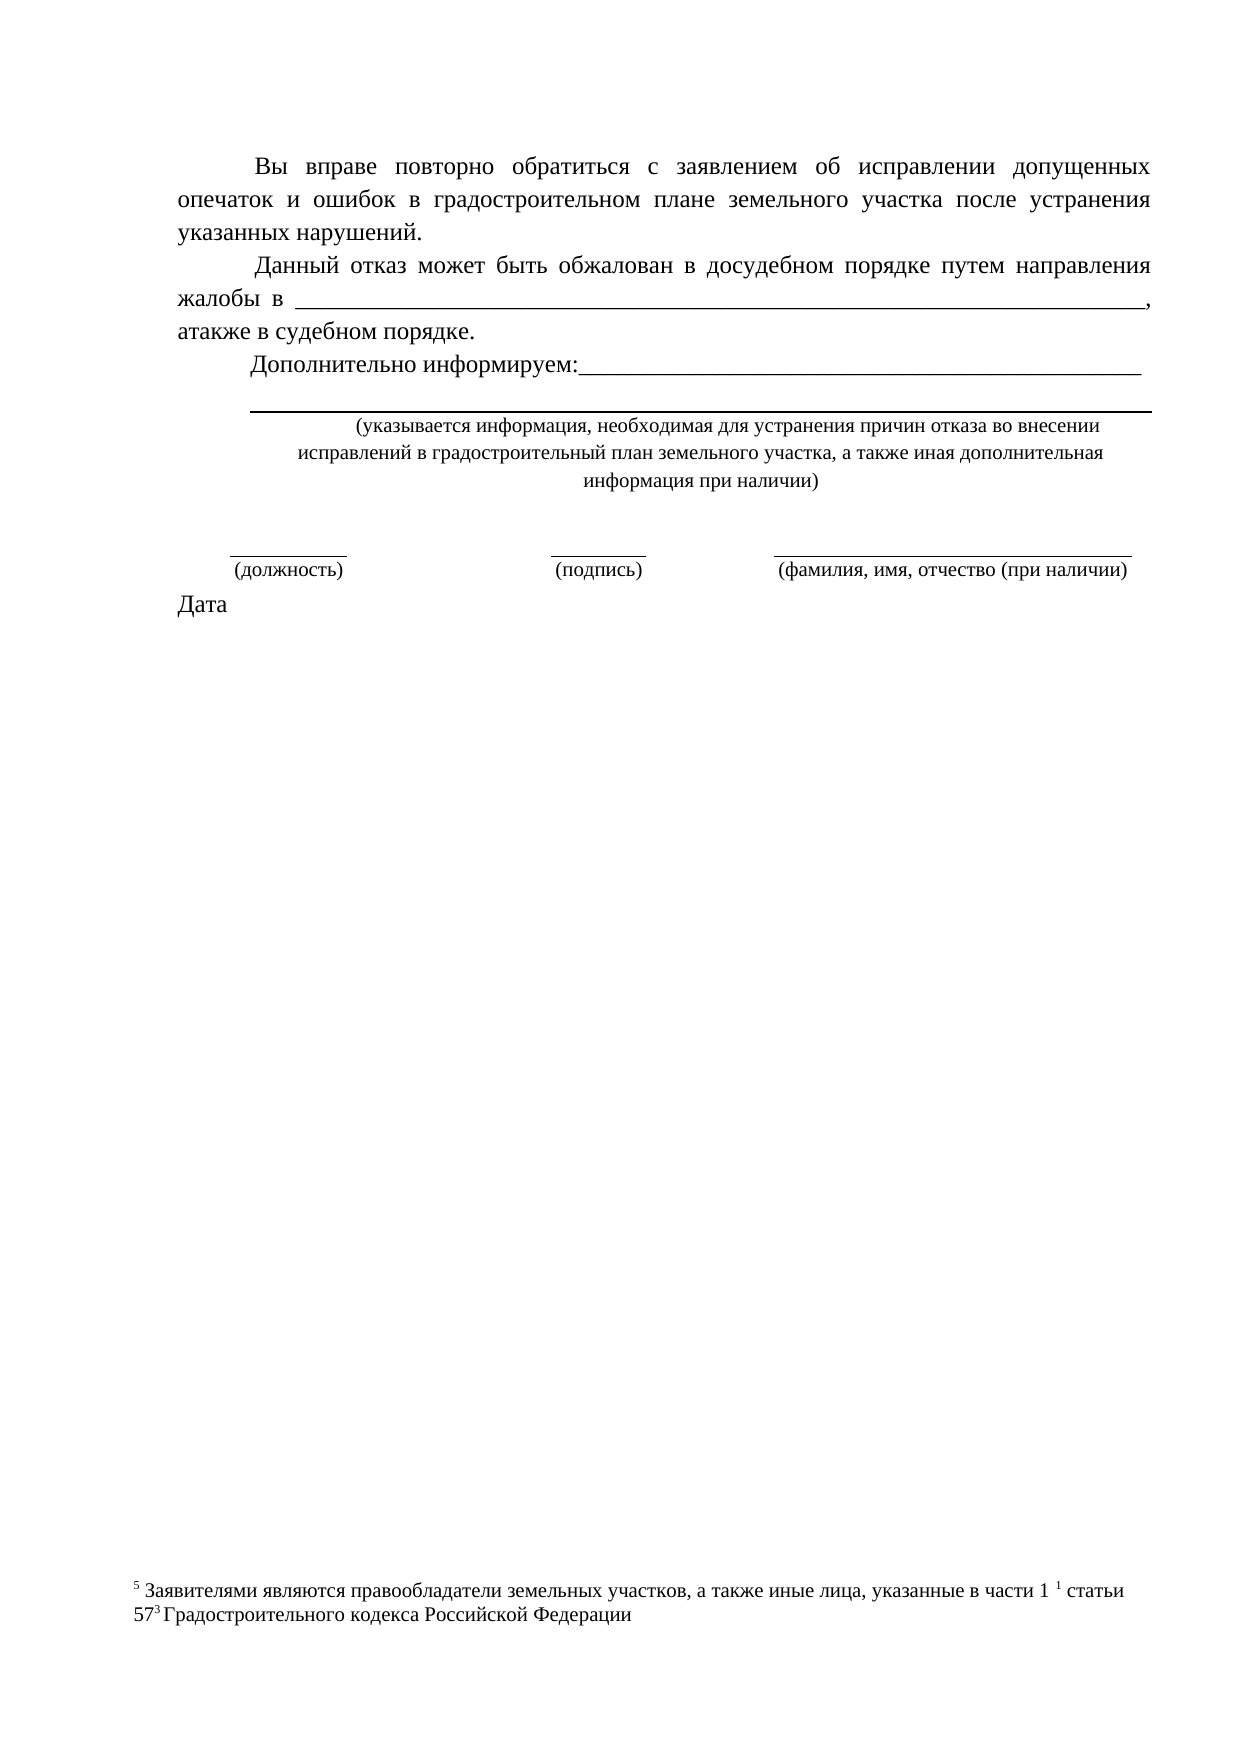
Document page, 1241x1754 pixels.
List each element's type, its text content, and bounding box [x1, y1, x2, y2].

text Дополнительно информируем:_____________________________________________ [177, 349, 1152, 378]
text Дата [177, 589, 1152, 618]
text Вы вправе повторно обратиться с заявлением об исправлении допущенных опечаток и ошибок в градостроительном плане земельного участка после устранения указанных нарушений. [177, 151, 1152, 246]
text (указывается информация, необходимая для устранения причин отказа во внесении исправлений в градостроительный план земельного участка, а также иная дополнительная информация при наличии) [250, 413, 1152, 492]
text Данный отказ может быть обжалован в досудебном порядке путем направления жалобы в ____________________________________________________________________, атакже в судебном порядке. [177, 250, 1152, 345]
